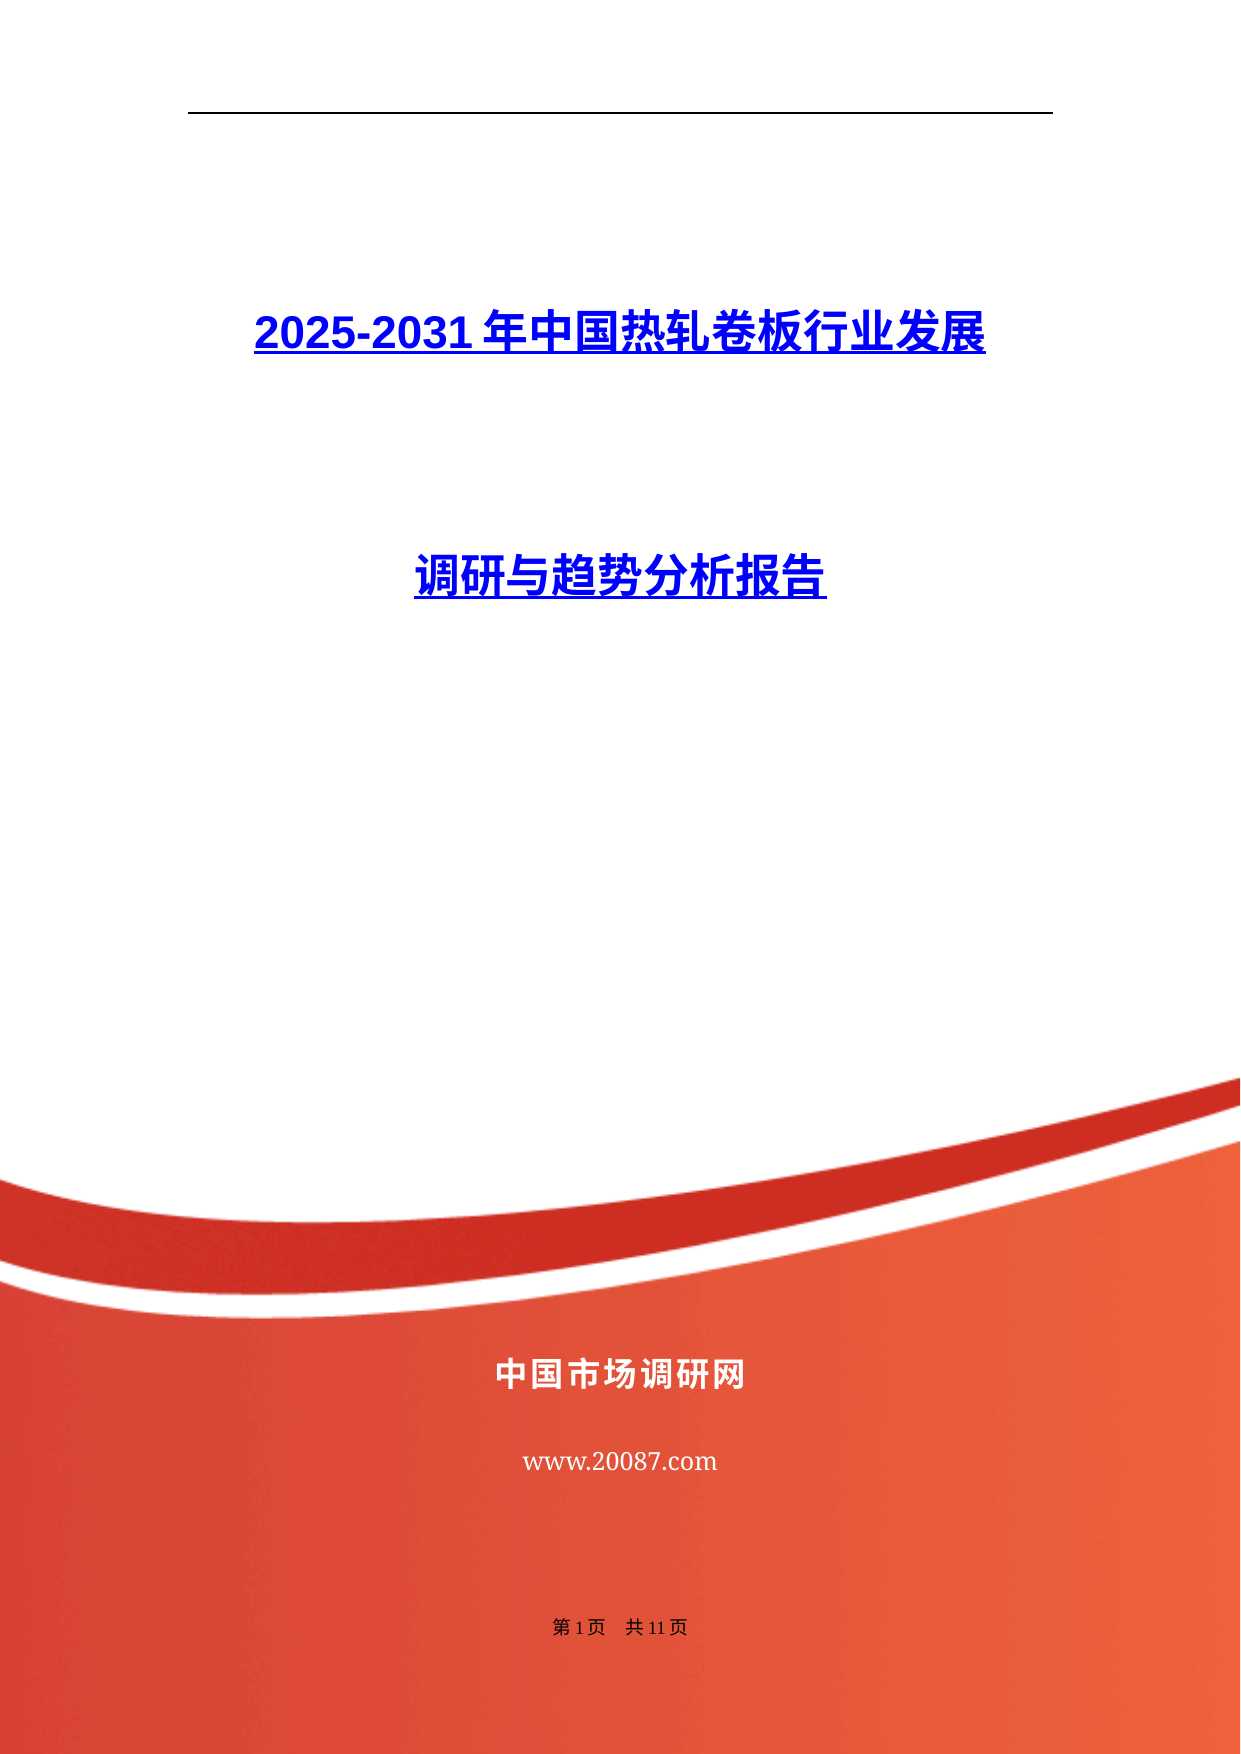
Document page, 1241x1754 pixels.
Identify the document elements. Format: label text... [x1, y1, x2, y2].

table_header 2025-2031年中国热轧卷板行业发展调研与趋势分析报告 [188, 207, 1053, 773]
subtitle 中国市场调研网 [187, 1339, 1053, 1404]
text www.20087.com [187, 1428, 1053, 1493]
picture [0, 1006, 1241, 1754]
